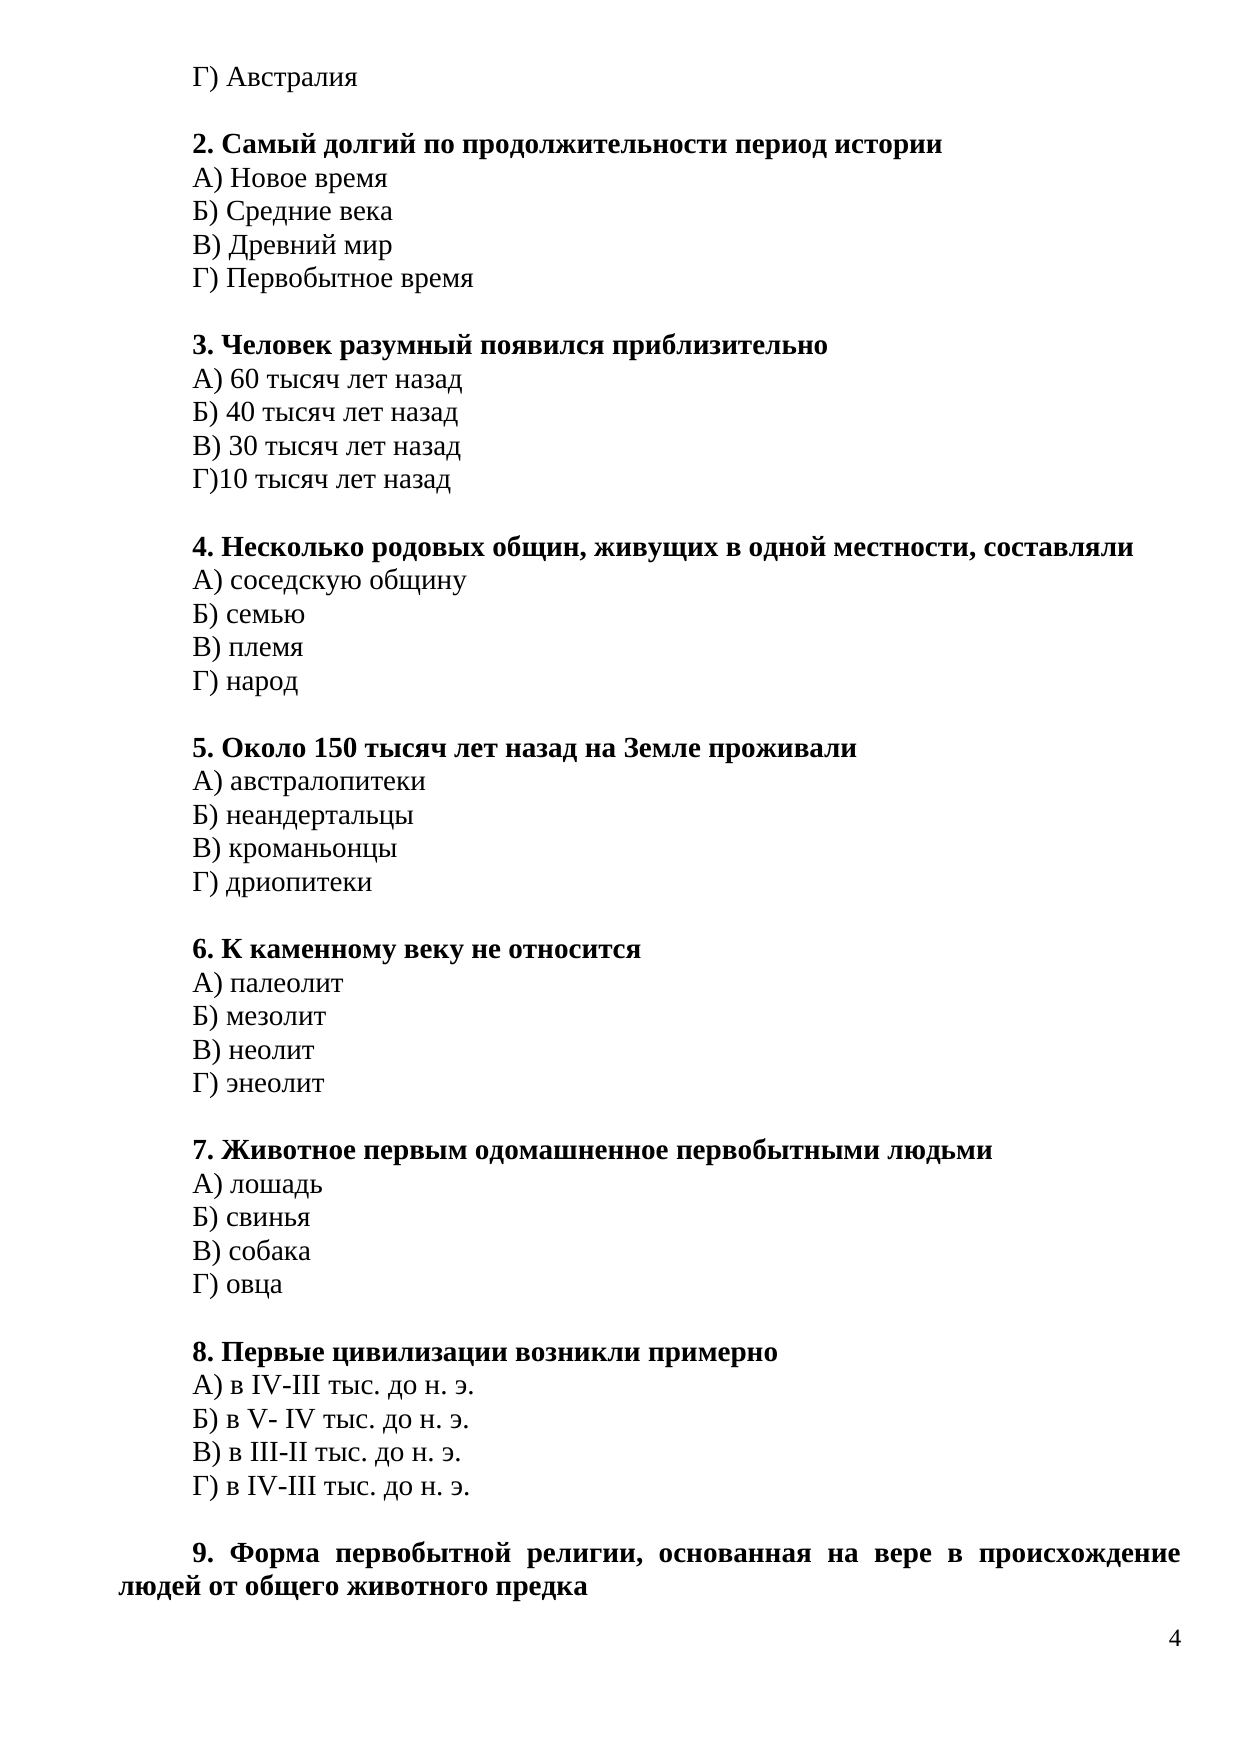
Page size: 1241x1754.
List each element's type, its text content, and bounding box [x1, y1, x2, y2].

text Г) овца [118, 1267, 1181, 1300]
text Г) в IV-ІІІ тыс. до н. э. [118, 1468, 1181, 1501]
text Б) в V- IV тыс. до н. э. [118, 1401, 1181, 1434]
text В) Древний мир [118, 227, 1181, 260]
text В) кроманьонцы [118, 831, 1181, 864]
text А) в IV-III тыс. до н. э. [118, 1367, 1181, 1401]
text Б) 40 тысяч лет назад [118, 394, 1181, 428]
text 8. Первые цивилизации возникли примерно [118, 1334, 1181, 1367]
text Б) неандертальцы [118, 797, 1181, 831]
text А) соседскую общину [118, 562, 1181, 596]
text А) лошадь [118, 1166, 1181, 1199]
text Г)10 тысяч лет назад [118, 462, 1181, 495]
text 2. Самый долгий по продолжительности период истории [118, 126, 1181, 160]
text Г) Австралия [118, 59, 1181, 93]
text 9. Форма первобытной религии, основанная на вере в происхождение людей от общего животного предка [118, 1535, 1181, 1602]
text Б) мезолит [118, 998, 1181, 1032]
text В) в ІІІ-ІІ тыс. до н. э. [118, 1434, 1181, 1468]
text Б) Средние века [118, 193, 1181, 227]
text Б) семью [118, 596, 1181, 629]
text Б) свинья [118, 1199, 1181, 1233]
text В) 30 тысяч лет назад [118, 428, 1181, 462]
text А) австралопитеки [118, 763, 1181, 797]
text В) неолит [118, 1032, 1181, 1065]
text 4. Несколько родовых общин, живущих в одной местности, составляли [118, 529, 1181, 562]
text А) 60 тысяч лет назад [118, 361, 1181, 394]
text Г) энеолит [118, 1065, 1181, 1099]
text А) Новое время [118, 160, 1181, 193]
text 3. Человек разумный появился приблизительно [118, 327, 1181, 361]
text 5. Около 150 тысяч лет назад на Земле проживали [118, 730, 1181, 763]
text В) собака [118, 1233, 1181, 1267]
text 6. К каменному веку не относится [118, 931, 1181, 965]
text 7. Животное первым одомашненное первобытными людьми [118, 1132, 1181, 1166]
text В) племя [118, 629, 1181, 663]
text Г) народ [118, 663, 1181, 696]
text Г) Первобытное время [118, 260, 1181, 294]
text А) палеолит [118, 965, 1181, 998]
text Г) дриопитеки [118, 864, 1181, 898]
